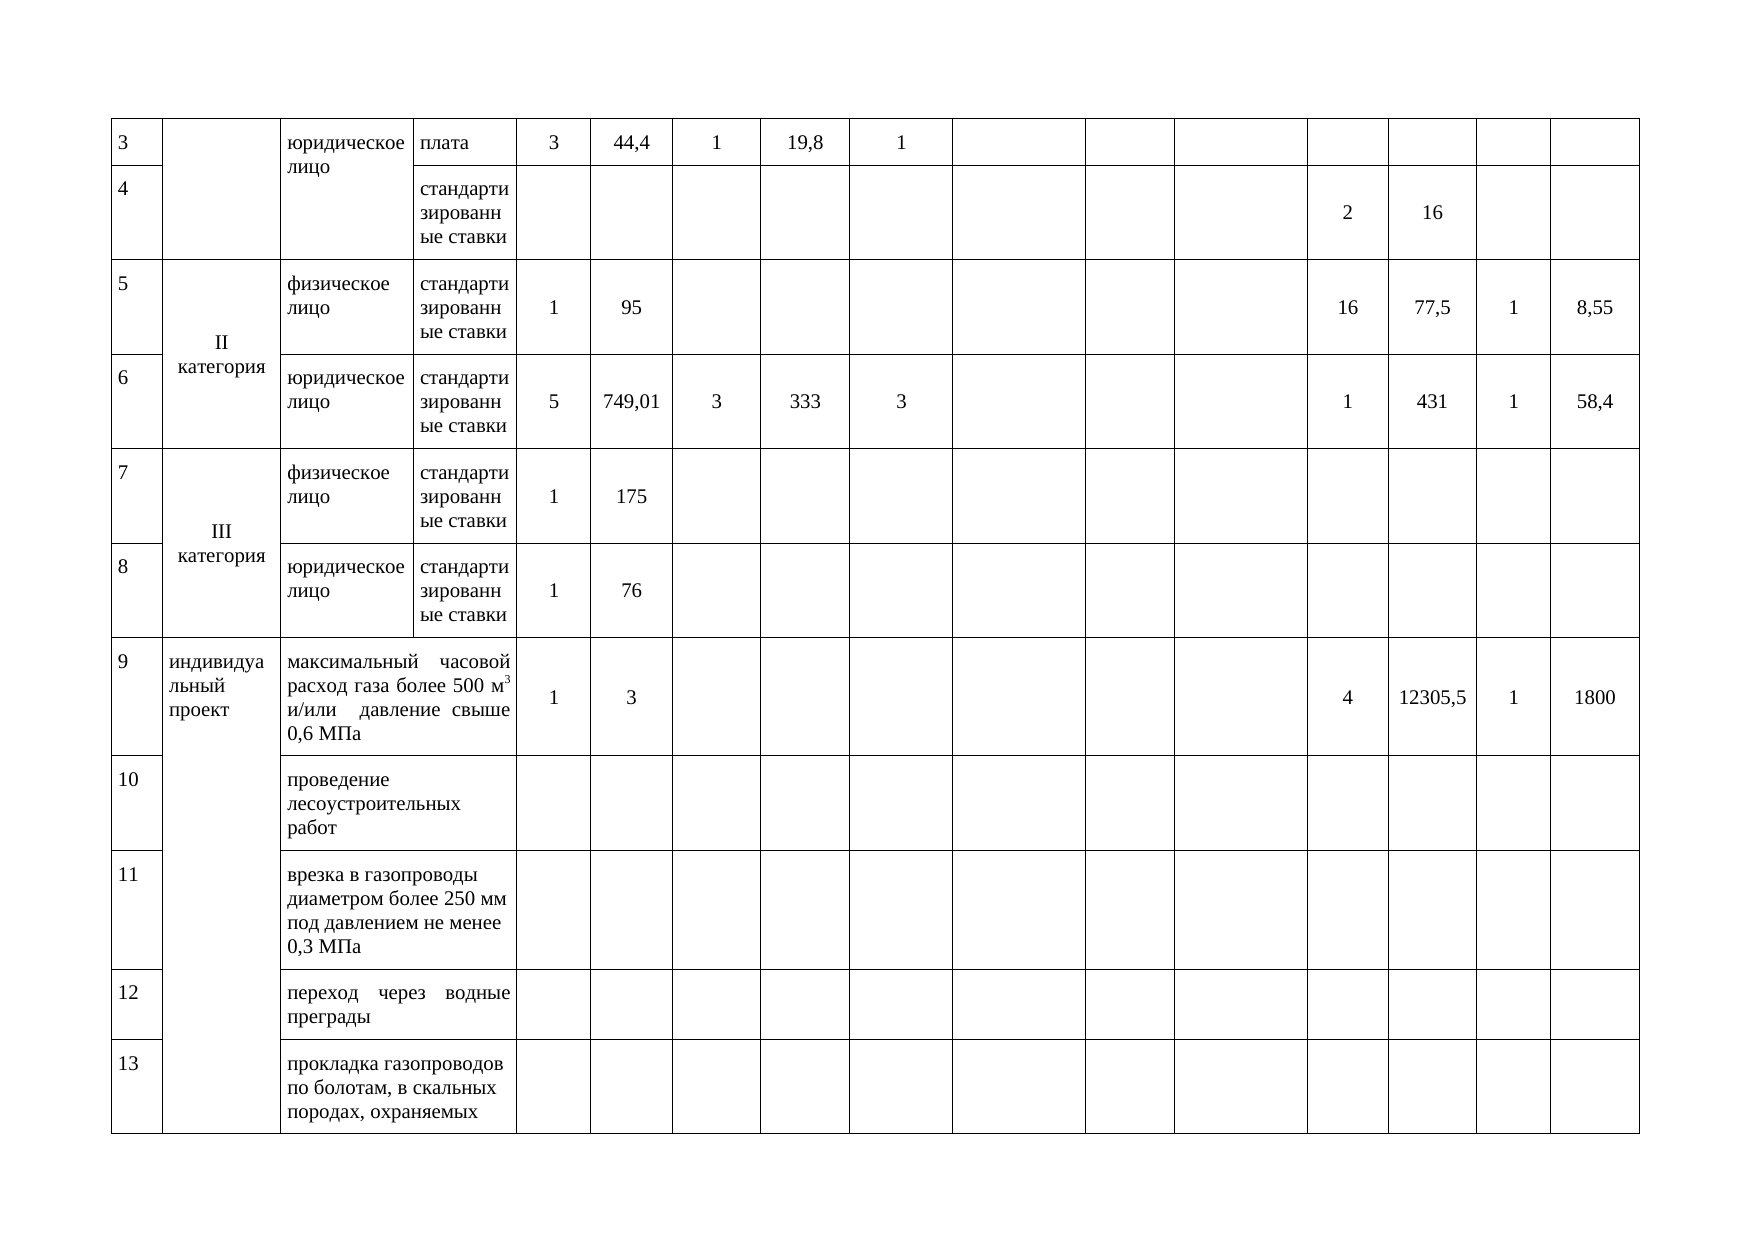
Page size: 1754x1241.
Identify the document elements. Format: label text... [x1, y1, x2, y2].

table_cell индивидуальный проект [163, 638, 280, 1133]
table_cell 1 [673, 119, 760, 164]
table_cell [517, 1040, 590, 1133]
table_cell [1477, 851, 1550, 968]
table_cell [1086, 638, 1174, 755]
table_cell [673, 449, 760, 542]
table_cell физическое лицо [281, 449, 413, 542]
table_cell [517, 166, 590, 259]
table_cell [953, 544, 1085, 637]
table_cell [1308, 851, 1388, 968]
table_cell [1477, 756, 1550, 850]
table_cell юридическое лицо [281, 119, 413, 259]
table_cell [1551, 851, 1639, 968]
table_cell стандартизированные ставки [414, 544, 516, 637]
table_cell [673, 260, 760, 353]
table_cell [1389, 756, 1476, 850]
table_cell [1389, 970, 1476, 1039]
table_cell 10 [112, 756, 162, 850]
table_cell [761, 851, 849, 968]
table_cell [1086, 166, 1174, 259]
table_cell [591, 756, 672, 850]
table_cell [1086, 851, 1174, 968]
table_cell [761, 449, 849, 542]
table_cell [953, 355, 1085, 448]
table_cell [1477, 544, 1550, 637]
table_cell 3 [850, 355, 952, 448]
table_cell 7 [112, 449, 162, 542]
table_cell [517, 756, 590, 850]
table_cell [1086, 260, 1174, 353]
table_cell [1477, 166, 1550, 259]
table_cell 9 [112, 638, 162, 755]
table_cell 6 [112, 355, 162, 448]
table_cell 1 [517, 260, 590, 353]
table_cell стандартизированные ставки [414, 166, 516, 259]
table_cell [591, 1040, 672, 1133]
table_cell [953, 851, 1085, 968]
table_cell [1086, 970, 1174, 1039]
table_cell [1308, 1040, 1388, 1133]
table_cell [850, 544, 952, 637]
table_cell стандартизированные ставки [414, 260, 516, 353]
table_cell [1086, 119, 1174, 164]
table_cell [517, 851, 590, 968]
table_cell 8 [112, 544, 162, 637]
table_cell 76 [591, 544, 672, 637]
table_cell [1308, 970, 1388, 1039]
table_cell 3 [673, 355, 760, 448]
table_cell [850, 166, 952, 259]
table_cell [1551, 119, 1639, 164]
table_cell [850, 970, 952, 1039]
table_cell 16 [1308, 260, 1388, 353]
table_cell [1086, 1040, 1174, 1133]
table_cell 77,5 [1389, 260, 1476, 353]
table_cell [1551, 1040, 1639, 1133]
table_cell 333 [761, 355, 849, 448]
table_cell 749,01 [591, 355, 672, 448]
table_cell [850, 260, 952, 353]
table_cell [1175, 355, 1307, 448]
table_cell [953, 260, 1085, 353]
table_cell [953, 119, 1085, 164]
table_cell врезка в газопроводы диаметром более 250 мм под давлением не менее 0,3 МПа [281, 851, 516, 968]
table_cell [953, 756, 1085, 850]
table_cell 11 [112, 851, 162, 968]
table_cell [953, 970, 1085, 1039]
table_cell [1389, 1040, 1476, 1133]
table_cell [1551, 970, 1639, 1039]
table_cell [761, 638, 849, 755]
table_cell [953, 166, 1085, 259]
table_cell [1175, 756, 1307, 850]
table_cell [591, 166, 672, 259]
table_cell [850, 851, 952, 968]
table_cell стандартизированные ставки [414, 355, 516, 448]
table_cell [1308, 449, 1388, 542]
table_cell [1551, 449, 1639, 542]
table_cell [761, 756, 849, 850]
table_cell [1086, 544, 1174, 637]
table_cell 95 [591, 260, 672, 353]
table_cell [1175, 638, 1307, 755]
table_cell [850, 1040, 952, 1133]
table_cell [761, 970, 849, 1039]
table_cell 3 [517, 119, 590, 164]
table_cell [1175, 1040, 1307, 1133]
table_cell 4 [1308, 638, 1388, 755]
table_cell [1086, 355, 1174, 448]
table_cell [1175, 970, 1307, 1039]
table_cell проведение лесоустроительных работ [281, 756, 516, 850]
table_cell 1800 [1551, 638, 1639, 755]
table_cell [1086, 449, 1174, 542]
table_cell [761, 260, 849, 353]
table_cell 3 [591, 638, 672, 755]
table_cell [1086, 756, 1174, 850]
table_cell [1175, 449, 1307, 542]
table_cell 44,4 [591, 119, 672, 164]
table_cell 13 [112, 1040, 162, 1133]
table_cell [1389, 851, 1476, 968]
table_cell 431 [1389, 355, 1476, 448]
table_cell [761, 1040, 849, 1133]
table_cell [1308, 756, 1388, 850]
table_cell [673, 851, 760, 968]
table_cell [591, 851, 672, 968]
table_cell [1175, 260, 1307, 353]
table_cell [1175, 851, 1307, 968]
table_cell стандартизированные ставки [414, 449, 516, 542]
table_cell II категория [163, 260, 280, 448]
table_cell [1389, 544, 1476, 637]
table_cell [850, 638, 952, 755]
table_cell [673, 544, 760, 637]
table_cell максимальный часовой расход газа более 500 м3 и/или давление свыше 0,6 МПа [281, 638, 516, 755]
table_cell [761, 544, 849, 637]
table_cell [1308, 119, 1388, 164]
table_cell [850, 756, 952, 850]
table_cell [517, 970, 590, 1039]
table_cell 5 [517, 355, 590, 448]
table_cell 1 [517, 449, 590, 542]
table_cell [850, 449, 952, 542]
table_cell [281, 1040, 516, 1133]
table_cell [673, 1040, 760, 1133]
table_cell 1 [1477, 638, 1550, 755]
table_cell 1 [517, 638, 590, 755]
table_cell 3 [112, 119, 162, 164]
table_cell 12305,5 [1389, 638, 1476, 755]
table_cell 1 [1477, 260, 1550, 353]
table_cell III категория [163, 449, 280, 637]
table_cell [1551, 756, 1639, 850]
table_cell 1 [850, 119, 952, 164]
table_cell [1175, 544, 1307, 637]
table_cell [1477, 1040, 1550, 1133]
table_cell [1551, 544, 1639, 637]
table_cell [1175, 166, 1307, 259]
table_cell переход через водные преграды [281, 970, 516, 1039]
table_cell 2 [1308, 166, 1388, 259]
table_cell [1477, 449, 1550, 542]
table_cell 1 [517, 544, 590, 637]
table_cell 16 [1389, 166, 1476, 259]
table_cell [1477, 970, 1550, 1039]
table_cell 5 [112, 260, 162, 353]
table_cell [953, 638, 1085, 755]
table_cell 175 [591, 449, 672, 542]
table_cell юридическое лицо [281, 355, 413, 448]
table_cell [1551, 166, 1639, 259]
table_cell [953, 449, 1085, 542]
table_cell [591, 970, 672, 1039]
table_cell 1 [1477, 355, 1550, 448]
table_cell [1175, 119, 1307, 164]
table_cell 4 [112, 166, 162, 259]
table_cell [673, 970, 760, 1039]
table_cell физическое лицо [281, 260, 413, 353]
table_cell [1308, 544, 1388, 637]
table_cell юридическое лицо [281, 544, 413, 637]
table_cell [1389, 449, 1476, 542]
table_cell [1389, 119, 1476, 164]
table_cell [1477, 119, 1550, 164]
table_cell [953, 1040, 1085, 1133]
table_cell [761, 166, 849, 259]
table_cell [673, 756, 760, 850]
table_cell 19,8 [761, 119, 849, 164]
table_cell плата [414, 119, 516, 164]
table_cell 58,4 [1551, 355, 1639, 448]
table_cell [673, 638, 760, 755]
table_cell [673, 166, 760, 259]
table_cell 8,55 [1551, 260, 1639, 353]
table_cell 1 [1308, 355, 1388, 448]
table_cell 12 [112, 970, 162, 1039]
